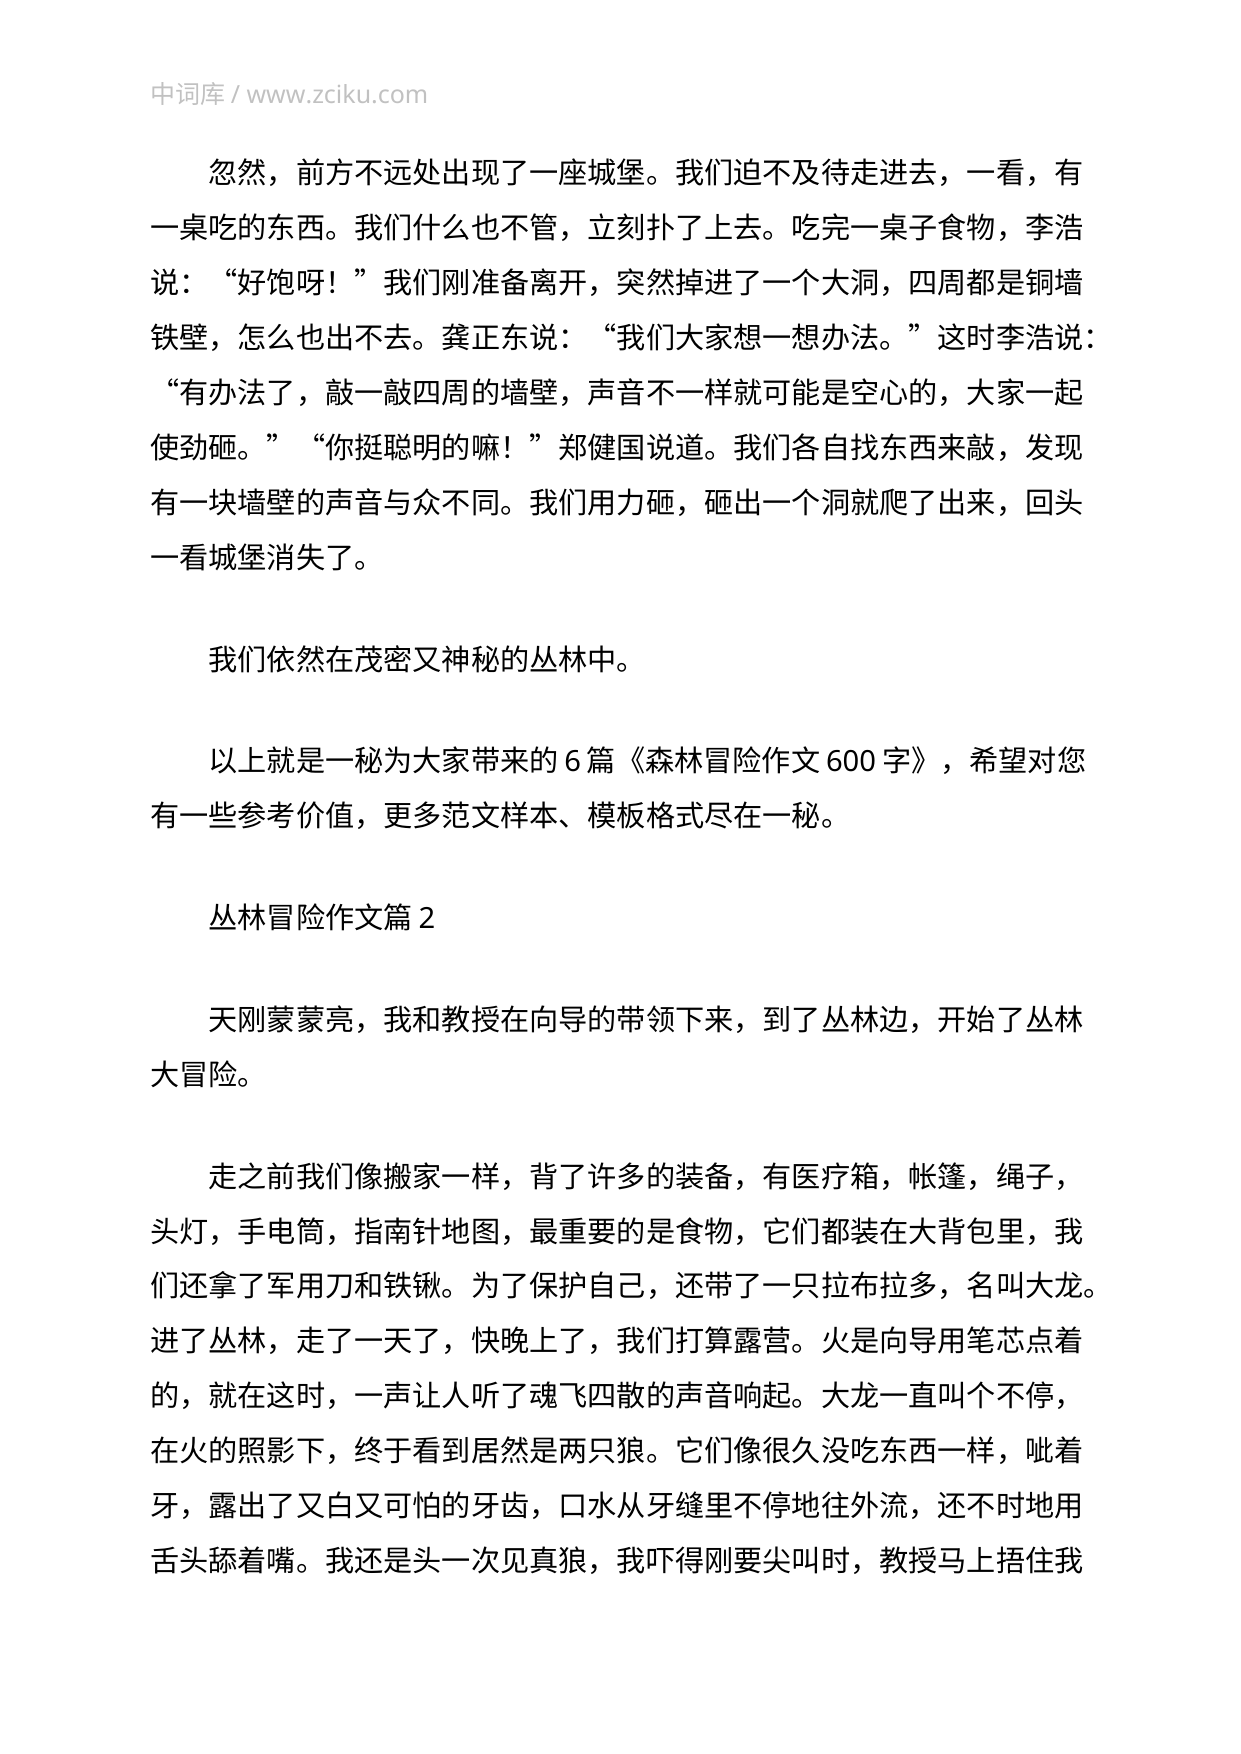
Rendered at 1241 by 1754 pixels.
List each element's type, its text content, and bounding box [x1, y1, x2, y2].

text 忽然，前方不远处出现了一座城堡。我们迫不及待走进去，一看，有一桌吃的东西。我们什么也不管，立刻扑了上去。吃完一桌子食物，李浩说：“好饱呀！”我们刚准备离开，突然掉进了一个大洞，四周都是铜墙铁壁，怎么也出不去。龚正东说：“我们大家想一想办法。”这时李浩说：“有办法了，敲一敲四周的墙壁，声音不一样就可能是空心的，大家一起使劲砸。”“你挺聪明的嘛！”郑健国说道。我们各自找东西来敲，发现有一块墙壁的声音与众不同。我们用力砸，砸出一个洞就爬了出来，回头一看城堡消失了。 [150, 150, 1090, 577]
text 丛林冒险作文篇2 [150, 894, 1090, 937]
text 天刚蒙蒙亮，我和教授在向导的带领下来，到了丛林边，开始了丛林大冒险。 [150, 997, 1090, 1094]
text 以上就是一秘为大家带来的6篇《森林冒险作文600字》，希望对您有一些参考价值，更多范文样本、模板格式尽在一秘。 [150, 738, 1090, 835]
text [150, 1153, 1090, 1580]
text 我们依然在茂密又神秘的丛林中。 [150, 636, 1090, 678]
